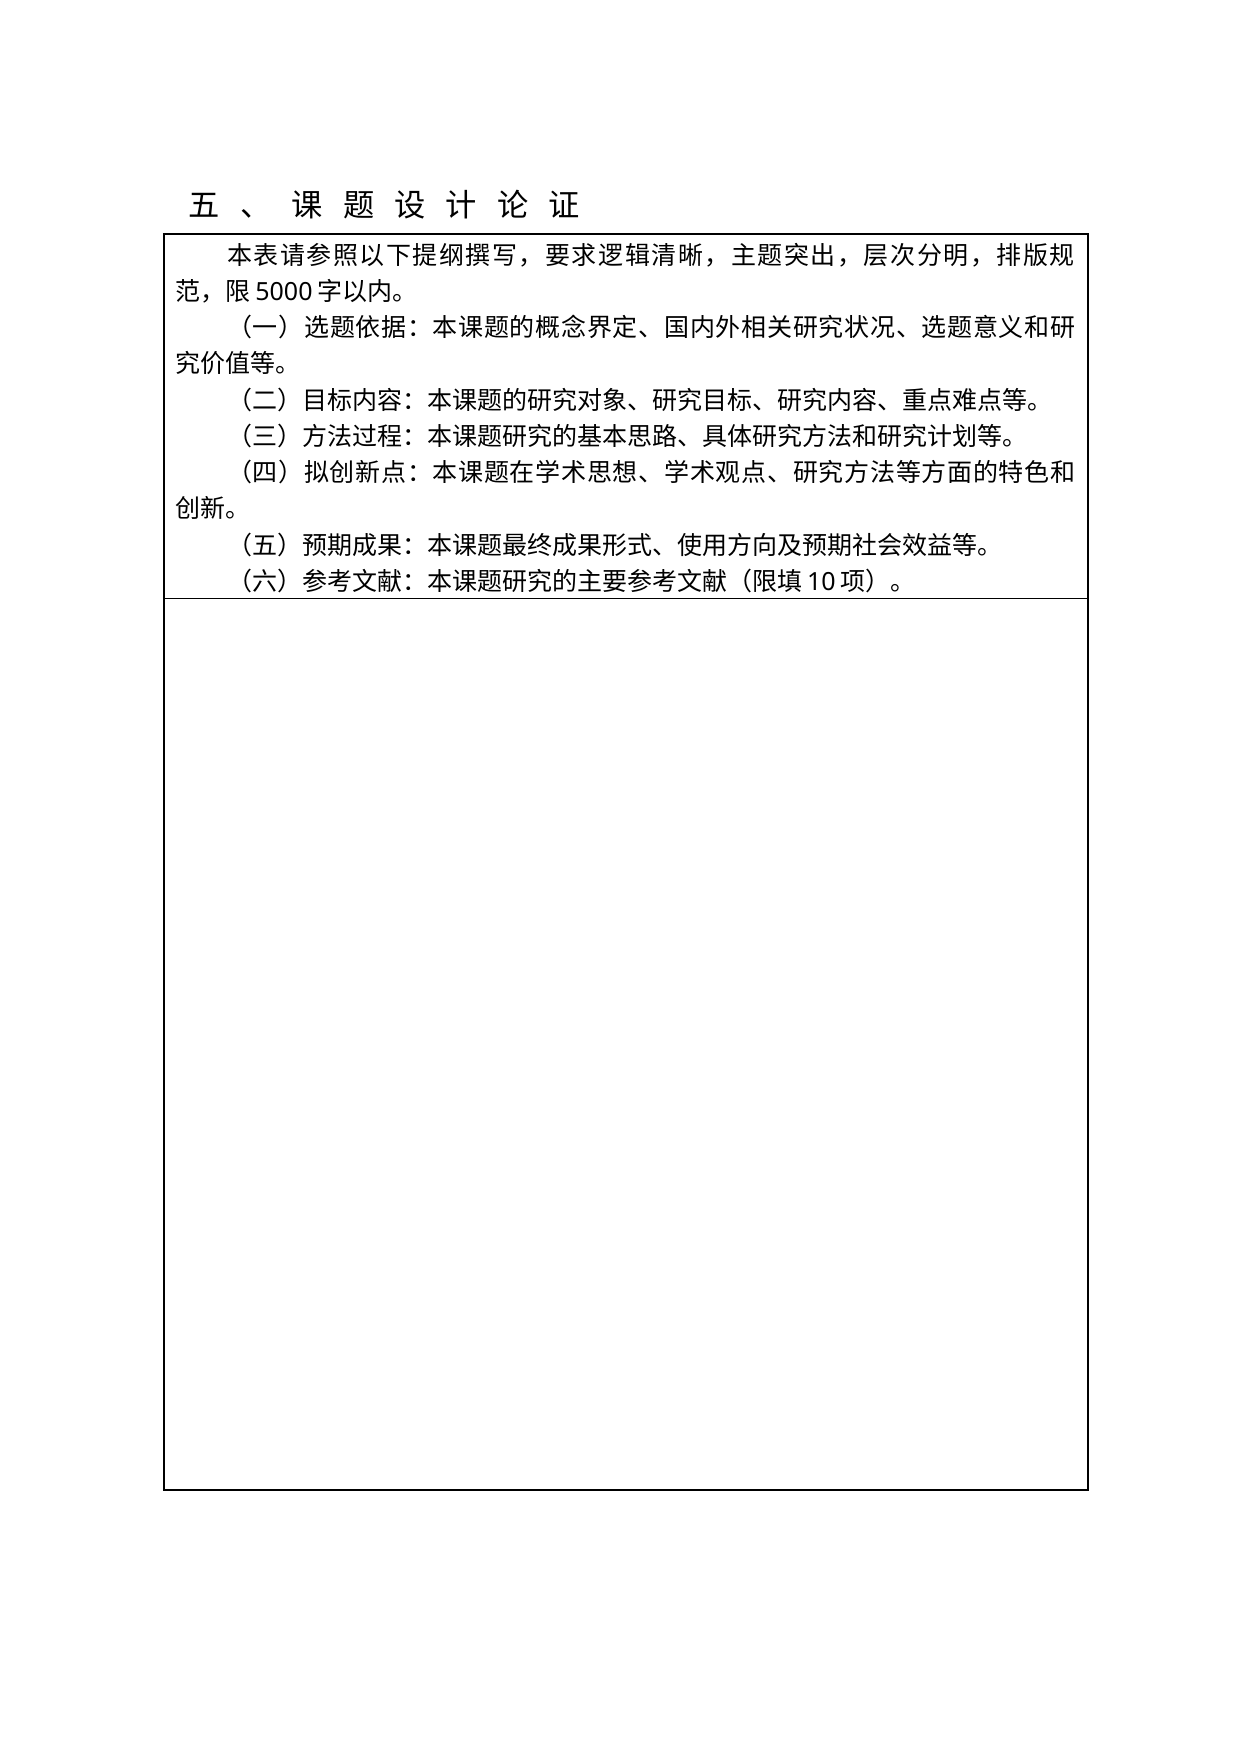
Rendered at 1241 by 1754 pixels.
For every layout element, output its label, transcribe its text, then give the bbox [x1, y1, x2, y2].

text 五、课题设计论证 [188, 172, 1063, 233]
table_cell [165, 599, 1087, 1488]
table_header 本表请参照以下提纲撰写，要求逻辑清晰，主题突出，层次分明，排版规范，限5000字以内。 （一）选题依据：本课题的概念界定、国内外相关研究状况、选题意义和研究价值等。 （二）目标内容：本课题的研究对象、研究目标、研究内容、重点难点等。 （三）方法过程：本课题研究的基本思路、具体研究方法和研究计划等。 （四）拟创新点：本课题在学术思想、学术观点、研究方法等方面的特色和创新。 （五）预期成果：本课题最终成果形式、使用方向及预期社会效益等。 （六）参考文献：本课题研究的主要参考文献（限填10项）。 [165, 235, 1087, 598]
